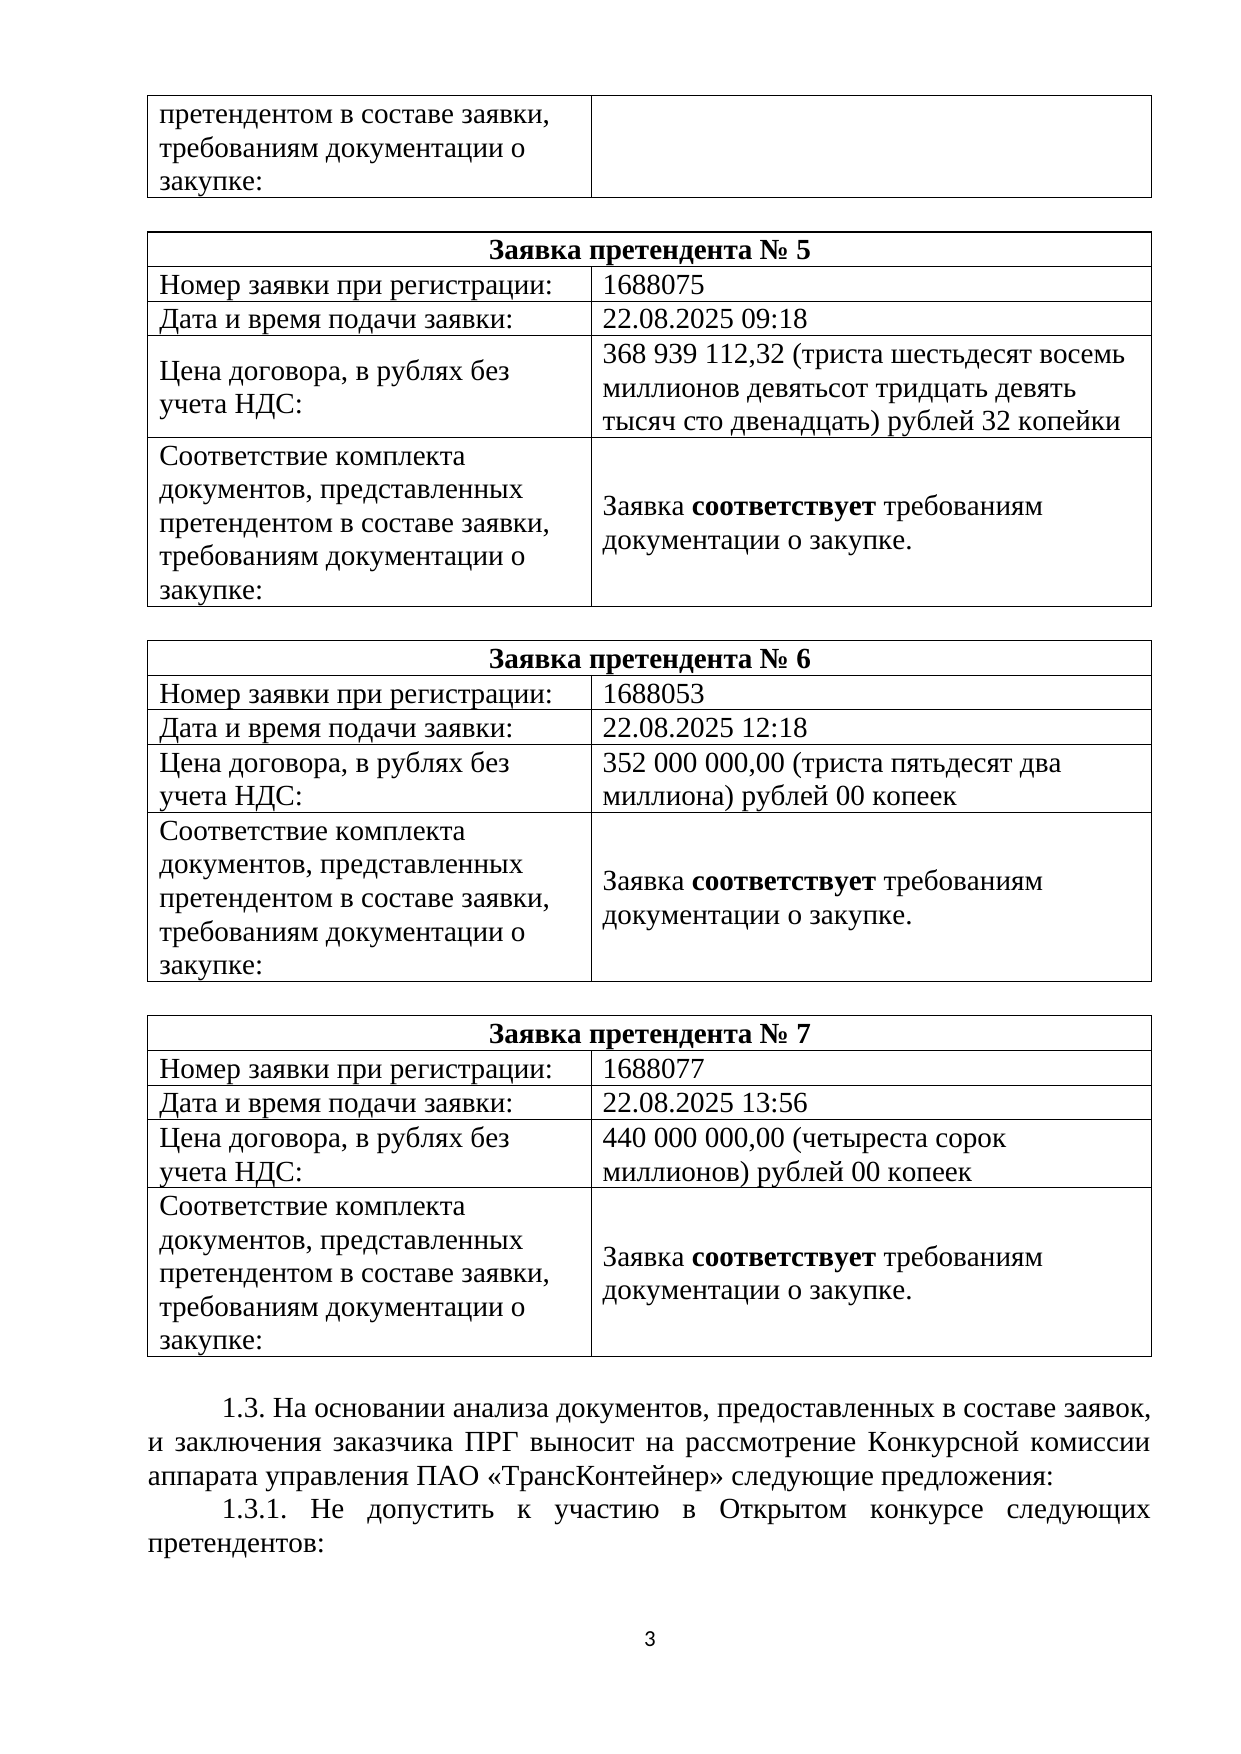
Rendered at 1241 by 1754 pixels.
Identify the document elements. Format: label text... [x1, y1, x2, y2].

table_header Заявка претендента № 7 [148, 1016, 1151, 1050]
table_cell Заявка соответствует требованиям документации о закупке. [592, 813, 1151, 981]
text 1.3.1. Не допустить к участию в Открытом конкурсе следующих претендентов: [148, 1491, 1152, 1558]
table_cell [148, 96, 591, 197]
table_header Заявка претендента № 5 [148, 233, 1151, 266]
table_cell Соответствие комплекта документов, представленных претендентом в составе заявки, требованиям документации о закупке: [148, 813, 591, 981]
table_cell 368 939 112,32 (триста шестьдесят восемь миллионов девятьсот тридцать девять тысяч сто двенадцать) рублей 32 копейки [592, 336, 1151, 437]
table_cell Заявка соответствует требованиям документации о закупке. [592, 438, 1151, 606]
table_cell 22.08.2025 12:18 [592, 710, 1151, 744]
table_cell Дата и время подачи заявки: [148, 710, 591, 744]
table_cell 1688075 [592, 267, 1151, 301]
table_cell Соответствие комплекта документов, представленных претендентом в составе заявки, требованиям документации о закупке: [148, 1188, 591, 1356]
table_cell Номер заявки при регистрации: [148, 1051, 591, 1084]
table_cell 1688053 [592, 676, 1151, 709]
table_header Заявка претендента № 6 [148, 641, 1151, 675]
table_cell Цена договора, в рублях без учета НДС: [148, 745, 591, 812]
table_cell 352 000 000,00 (триста пятьдесят два миллиона) рублей 00 копеек [592, 745, 1151, 812]
table_cell Номер заявки при регистрации: [148, 676, 591, 709]
table_cell Дата и время подачи заявки: [148, 302, 591, 335]
table_cell Цена договора, в рублях без учета НДС: [148, 1120, 591, 1187]
table_cell 22.08.2025 13:56 [592, 1086, 1151, 1119]
table_cell Заявка соответствует требованиям документации о закупке. [592, 1188, 1151, 1356]
table_cell Номер заявки при регистрации: [148, 267, 591, 301]
table_cell Соответствие комплекта документов, представленных претендентом в составе заявки, требованиям документации о закупке: [148, 438, 591, 606]
table_cell Дата и время подачи заявки: [148, 1086, 591, 1119]
table_cell Цена договора, в рублях без учета НДС: [148, 336, 591, 437]
text 1.3. На основании анализа документов, предоставленных в составе заявок, и заключения заказчика ПРГ выносит на рассмотрение Конкурсной комиссии аппарата управления ПАО «ТрансКонтейнер» следующие предложения: [148, 1391, 1152, 1491]
table_cell 440 000 000,00 (четыреста сорок миллионов) рублей 00 копеек [592, 1120, 1151, 1187]
table_cell 1688077 [592, 1051, 1151, 1084]
table_cell 22.08.2025 09:18 [592, 302, 1151, 335]
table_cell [592, 96, 1151, 197]
